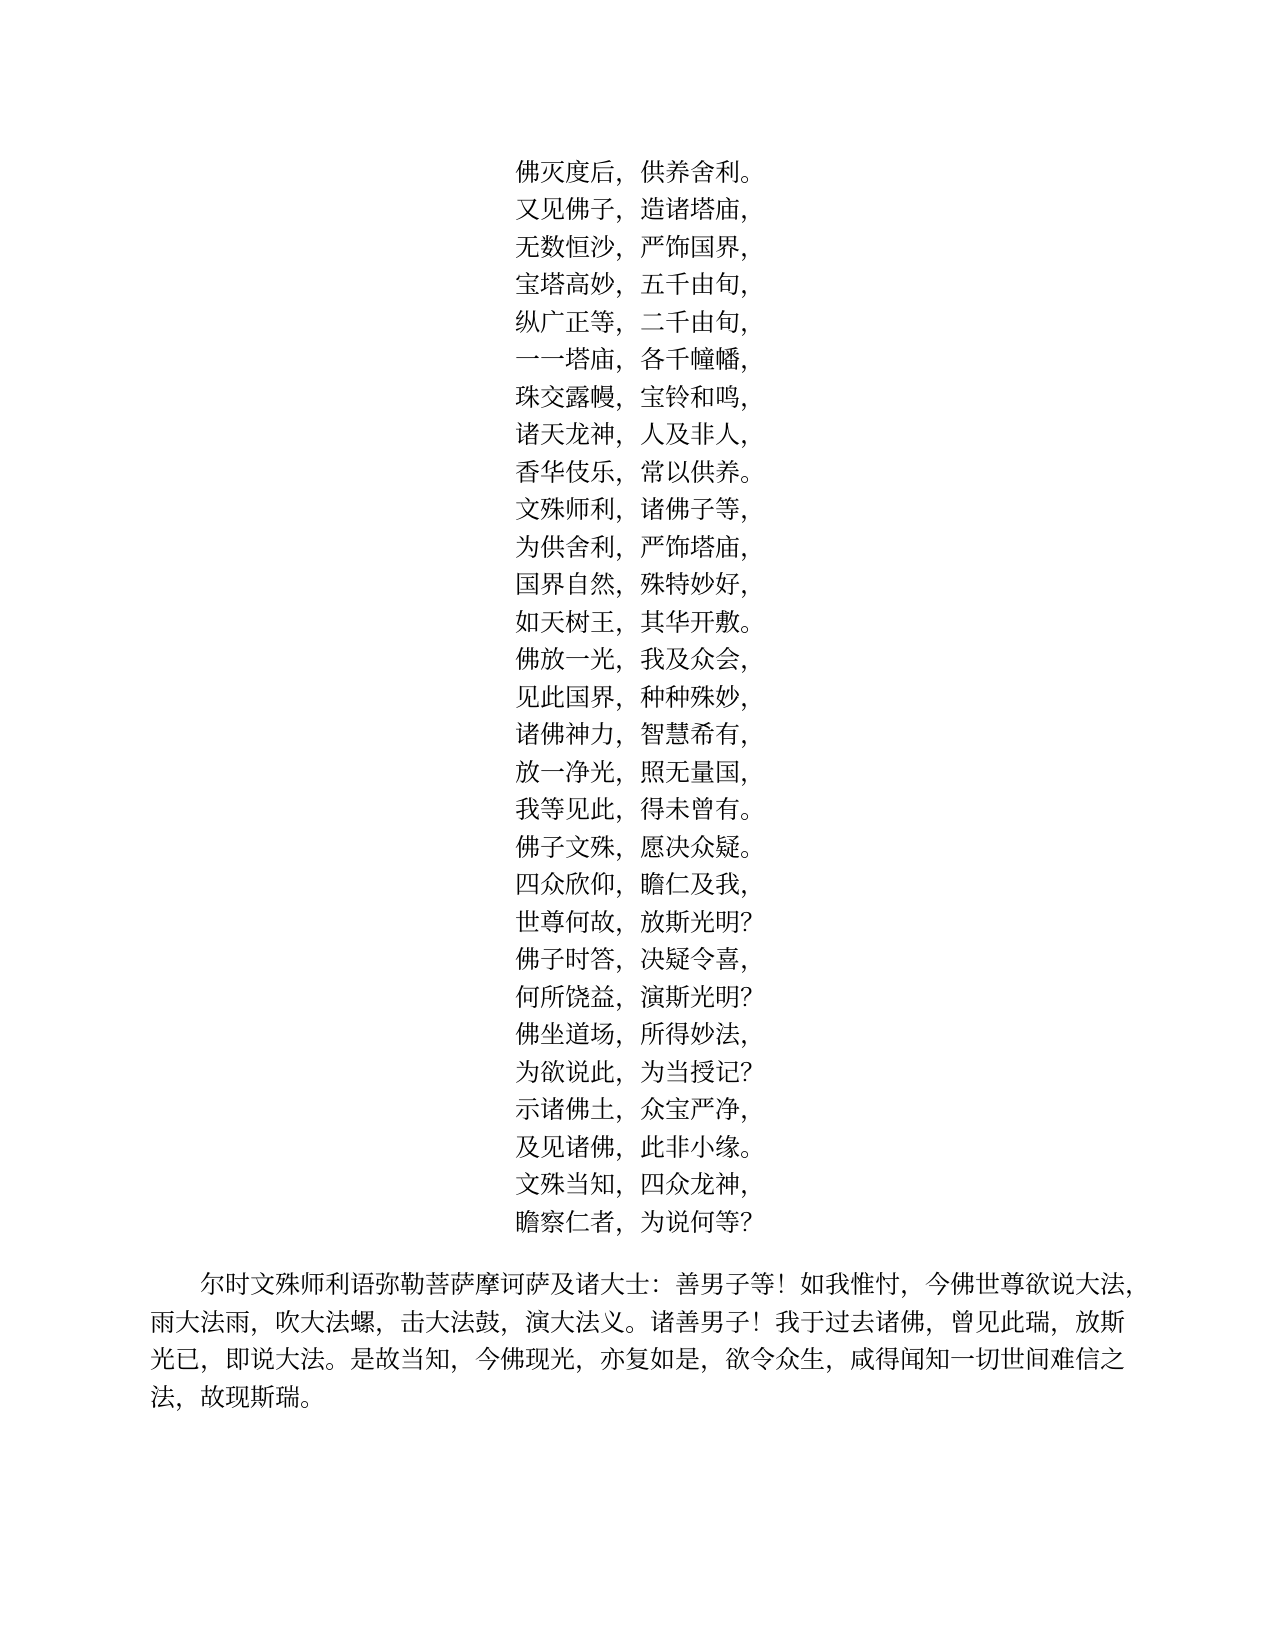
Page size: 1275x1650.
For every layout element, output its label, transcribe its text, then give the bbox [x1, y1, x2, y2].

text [150, 150, 1125, 1237]
text 尔时文殊师利语弥勒菩萨摩诃萨及诸大士：善男子等！如我惟忖，今佛世尊欲说大法，雨大法雨，吹大法螺，击大法鼓，演大法义。诸善男子！我于过去诸佛，曾见此瑞，放斯光已，即说大法。是故当知，今佛现光，亦复如是，欲令众生，咸得闻知一切世间难信之法，故现斯瑞。 [150, 1262, 1125, 1412]
